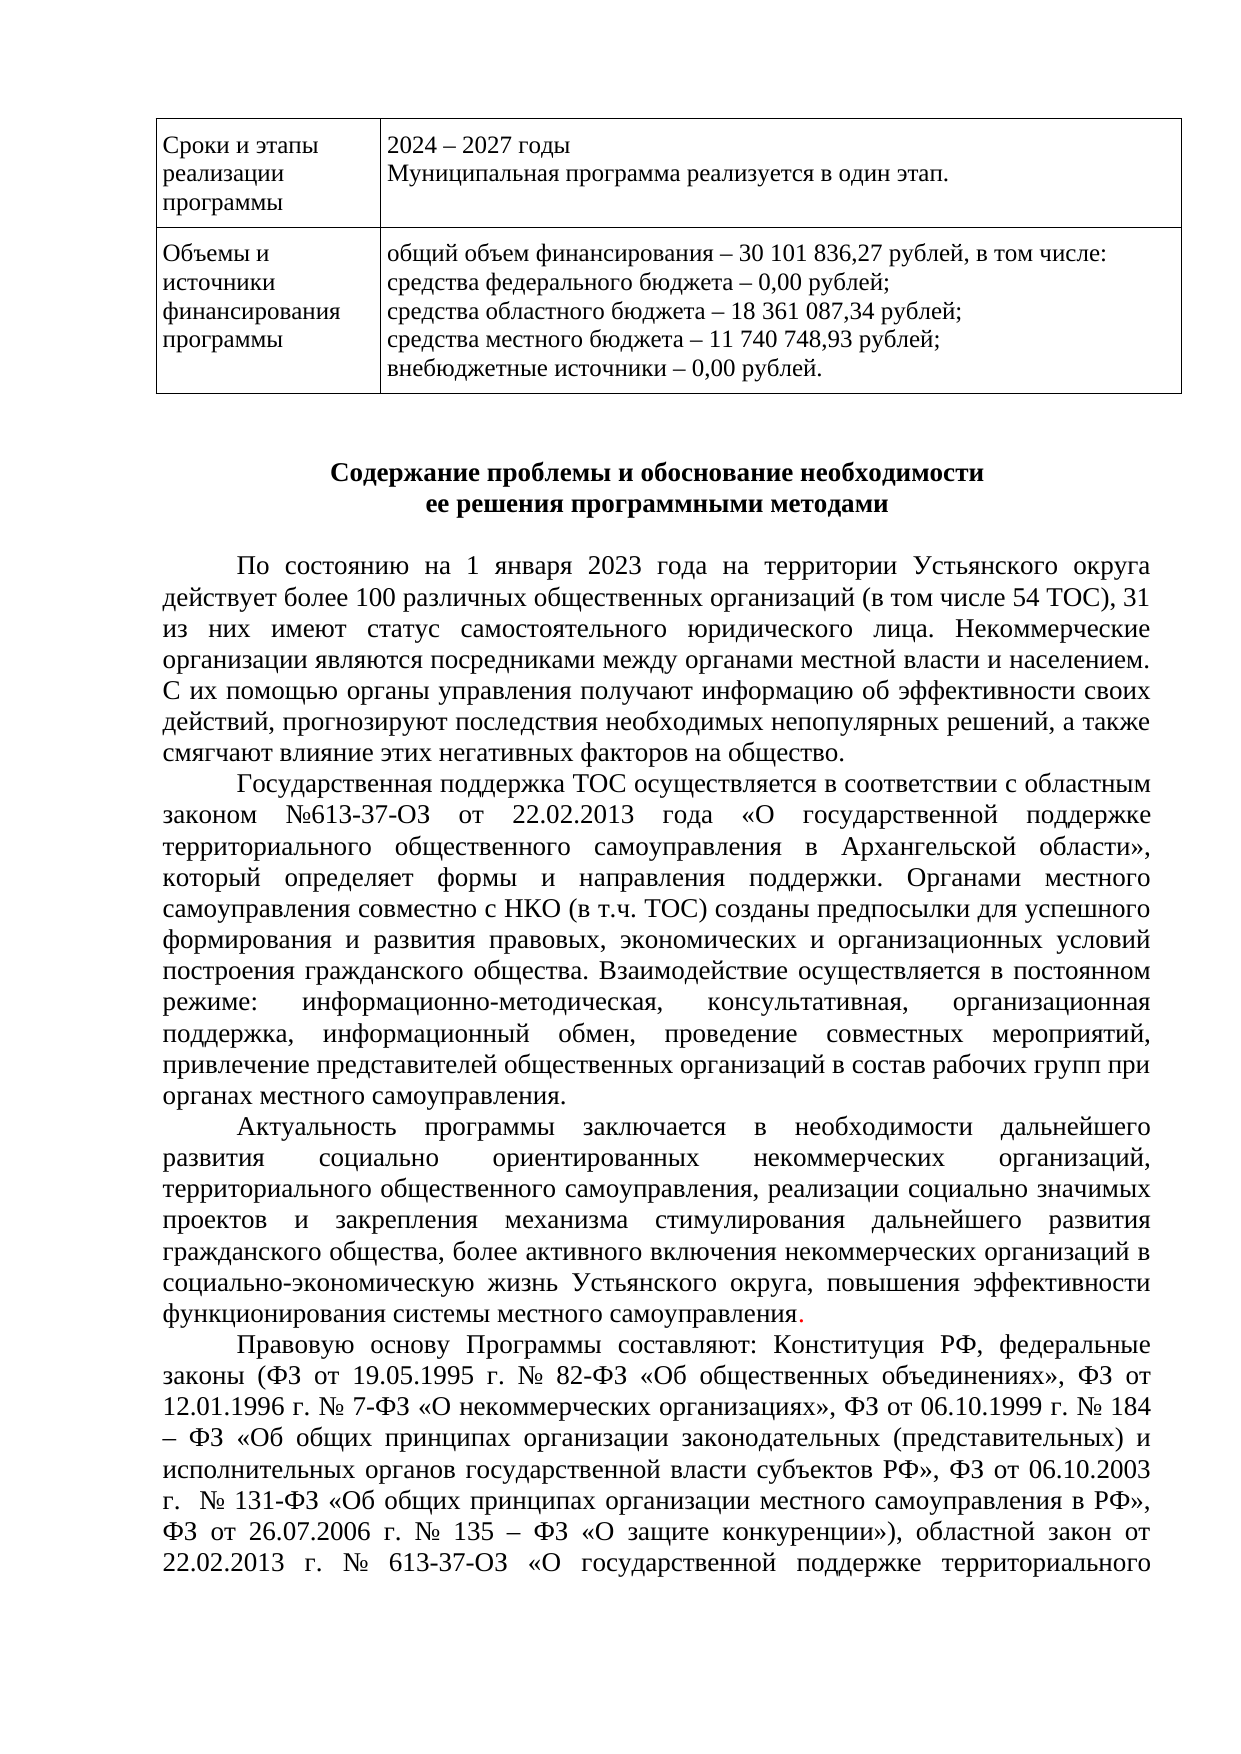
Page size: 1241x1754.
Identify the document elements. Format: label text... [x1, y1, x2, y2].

text По состоянию на 1 января 2023 года на территории Устьянского округа действует более 100 различных общественных организаций (в том числе 54 ТОС), 31 из них имеют статус самостоятельного юридического лица. Некоммерческие организации являются посредниками между органами местной власти и населением. С их помощью органы управления получают информацию об эффективности своих действий, прогнозируют последствия необходимых непопулярных решений, а также смягчают влияние этих негативных факторов на общество. [162, 549, 1152, 767]
text Актуальность программы заключается в необходимости дальнейшего развития социально ориентированных некоммерческих организаций, территориального общественного самоуправления, реализации социально значимых проектов и закрепления механизма стимулирования дальнейшего развития гражданского общества, более активного включения некоммерческих организаций в социально-экономическую жизнь Устьянского округа, повышения эффективности функционирования системы местного самоуправления. [162, 1110, 1152, 1328]
text ее решения программными методами [162, 487, 1152, 518]
table_cell общий объем финансирования – 30 101 836,27 рублей, в том числе: средства федерального бюджета – 0,00 рублей; средства областного бюджета – 18 361 087,34 рублей; средства местного бюджета – 11 740 748,93 рублей; внебюджетные источники – 0,00 рублей. [381, 228, 1181, 393]
table_cell 2024 – 2027 годы Муниципальная программа реализуется в один этап. [381, 119, 1181, 227]
text Содержание проблемы и обоснование необходимости [162, 456, 1152, 487]
table_cell Объемы и источники финансирования программы [157, 228, 380, 393]
text Государственная поддержка ТОС осуществляется в соответствии с областным законом №613-37-ОЗ от 22.02.2013 года «О государственной поддержке территориального общественного самоуправления в Архангельской области», который определяет формы и направления поддержки. Органами местного самоуправления совместно с НКО (в т.ч. ТОС) созданы предпосылки для успешного формирования и развития правовых, экономических и организационных условий построения гражданского общества. Взаимодействие осуществляется в постоянном режиме: информационно-методическая, консультативная, организационная поддержка, информационный обмен, проведение совместных мероприятий, привлечение представителей общественных организаций в состав рабочих групп при органах местного самоуправления. [162, 767, 1152, 1110]
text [162, 1328, 1152, 1577]
table_cell Сроки и этапы реализации программы [157, 119, 380, 227]
